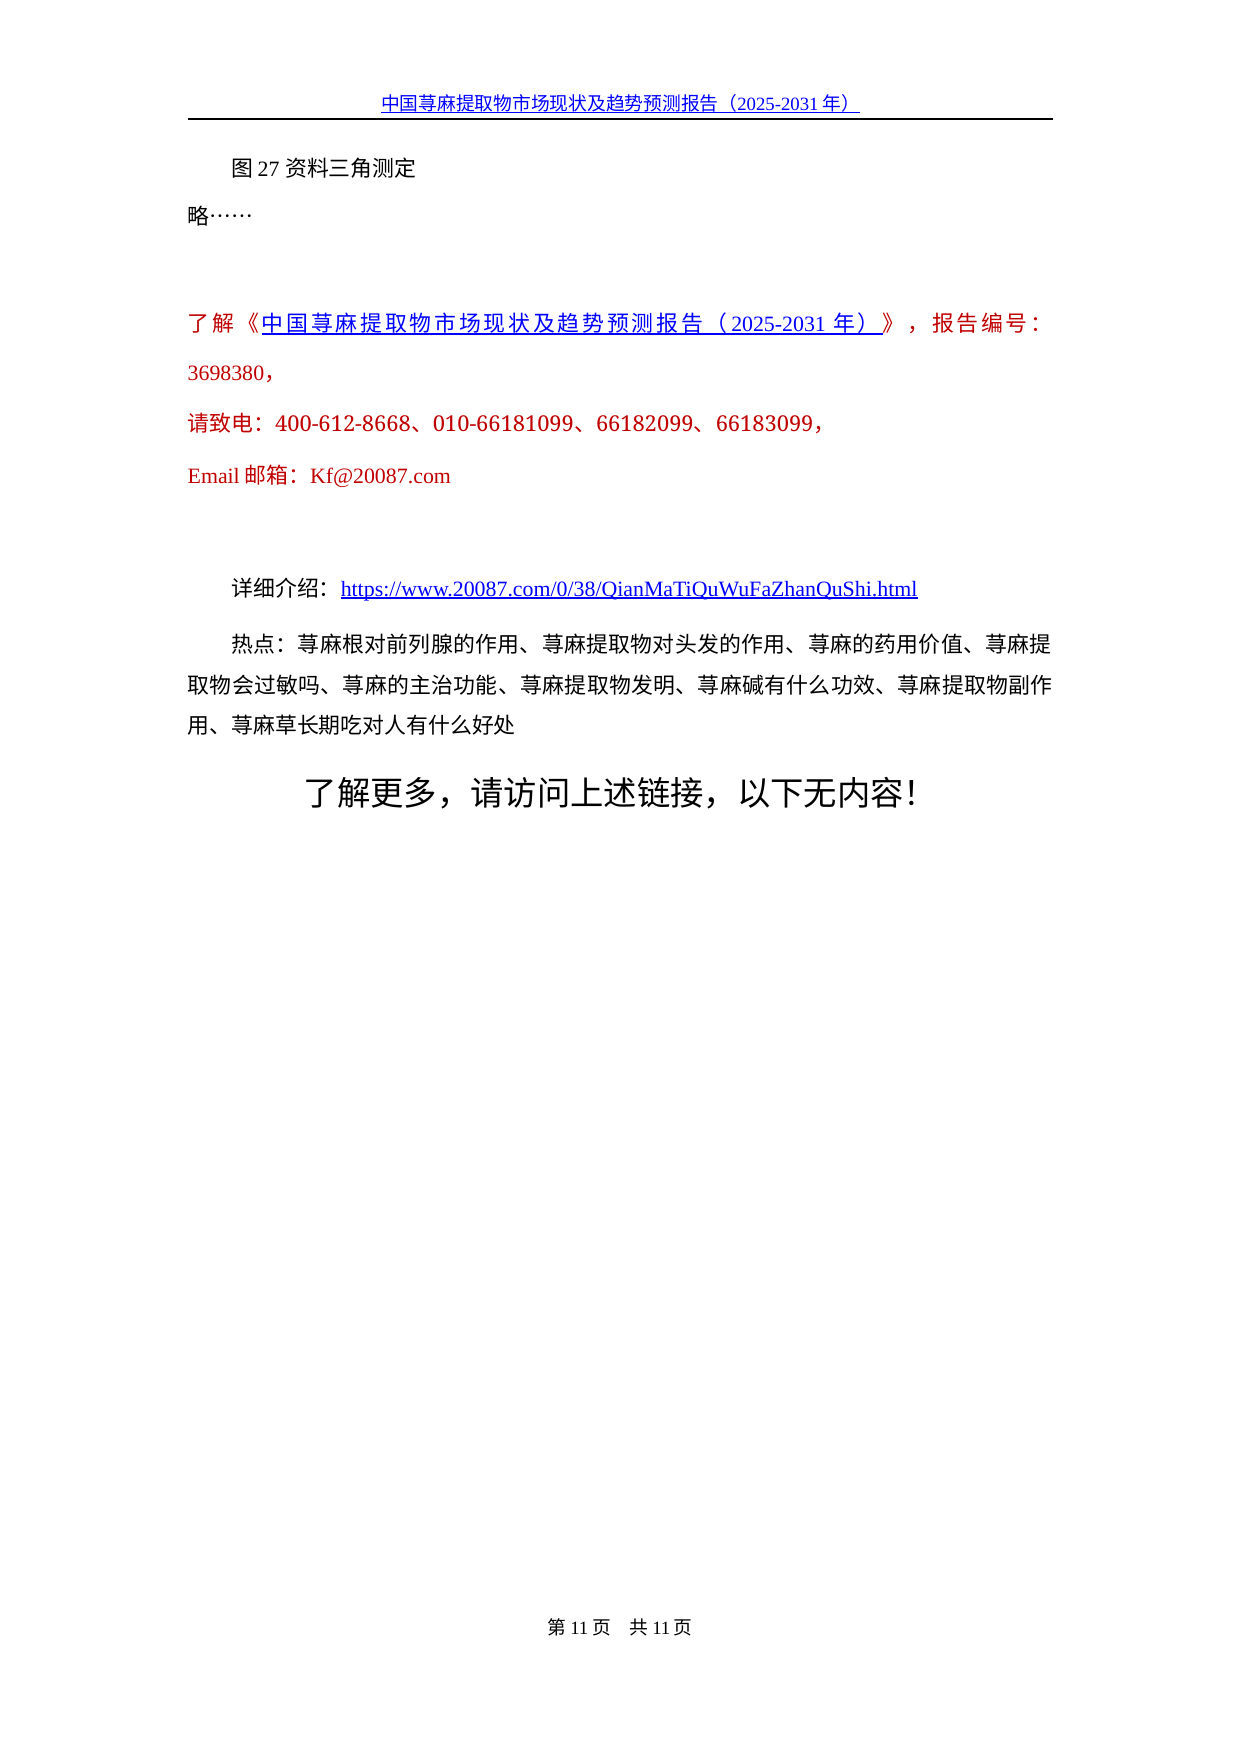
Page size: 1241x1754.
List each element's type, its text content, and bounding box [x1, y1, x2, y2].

title 了解更多，请访问上述链接，以下无内容！ [187, 758, 1053, 823]
text 热点：荨麻根对前列腺的作用、荨麻提取物对头发的作用、荨麻的药用价值、荨麻提取物会过敏吗、荨麻的主治功能、荨麻提取物发明、荨麻碱有什么功效、荨麻提取物副作用、荨麻草长期吃对人有什么好处 [187, 627, 1053, 741]
text 请致电：400-612-8668、010-66181099、66182099、66183099， [187, 406, 1053, 438]
text Email邮箱：Kf@20087.com [187, 457, 1053, 490]
text 详细介绍：https://www.20087.com/0/38/QianMaTiQuWuFaZhanQuShi.html [187, 570, 1053, 603]
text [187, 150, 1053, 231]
text 了解《中国荨麻提取物市场现状及趋势预测报告（2025-2031年）》，报告编号：3698380， [187, 305, 1053, 387]
